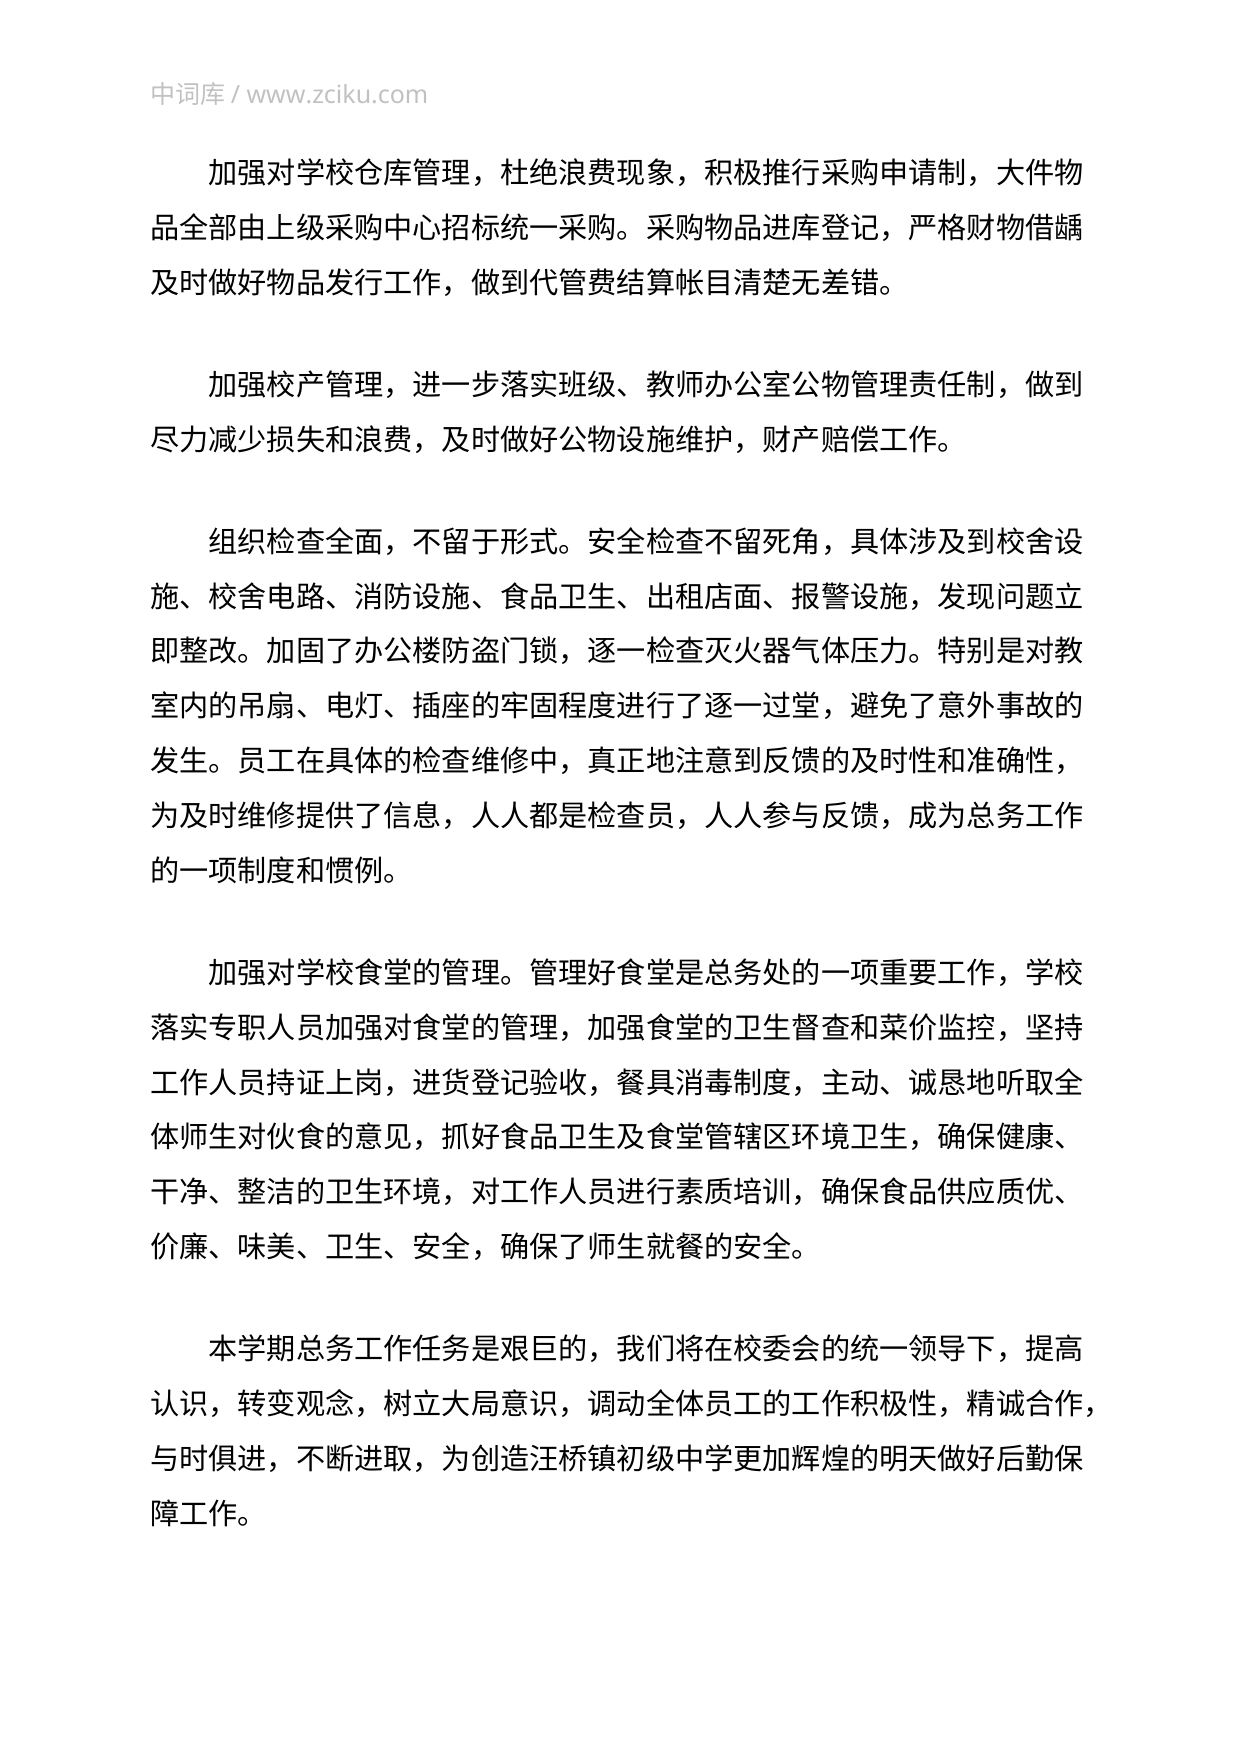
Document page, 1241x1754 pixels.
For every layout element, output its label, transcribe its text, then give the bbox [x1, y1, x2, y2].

text 组织检查全面，不留于形式。安全检查不留死角，具体涉及到校舍设施、校舍电路、消防设施、食品卫生、出租店面、报警设施，发现问题立即整改。加固了办公楼防盗门锁，逐一检查灭火器气体压力。特别是对教室内的吊扇、电灯、插座的牢固程度进行了逐一过堂，避免了意外事故的发生。员工在具体的检查维修中，真正地注意到反馈的及时性和准确性，为及时维修提供了信息，人人都是检查员，人人参与反馈，成为总务工作的一项制度和惯例。 [150, 518, 1090, 890]
text 加强对学校仓库管理，杜绝浪费现象，积极推行采购申请制，大件物品全部由上级采购中心招标统一采购。采购物品进库登记，严格财物借龋及时做好物品发行工作，做到代管费结算帐目清楚无差错。 [150, 150, 1090, 302]
text 加强对学校食堂的管理。管理好食堂是总务处的一项重要工作，学校落实专职人员加强对食堂的管理，加强食堂的卫生督查和菜价监控，坚持工作人员持证上岗，进货登记验收，餐具消毒制度，主动、诚恳地听取全体师生对伙食的意见，抓好食品卫生及食堂管辖区环境卫生，确保健康、干净、整洁的卫生环境，对工作人员进行素质培训，确保食品供应质优、价廉、味美、卫生、安全，确保了师生就餐的安全。 [150, 949, 1090, 1266]
text 本学期总务工作任务是艰巨的，我们将在校委会的统一领导下，提高认识，转变观念，树立大局意识，调动全体员工的工作积极性，精诚合作，与时俱进，不断进取，为创造汪桥镇初级中学更加辉煌的明天做好后勤保障工作。 [150, 1326, 1090, 1533]
text 加强校产管理，进一步落实班级、教师办公室公物管理责任制，做到尽力减少损失和浪费，及时做好公物设施维护，财产赔偿工作。 [150, 362, 1090, 459]
